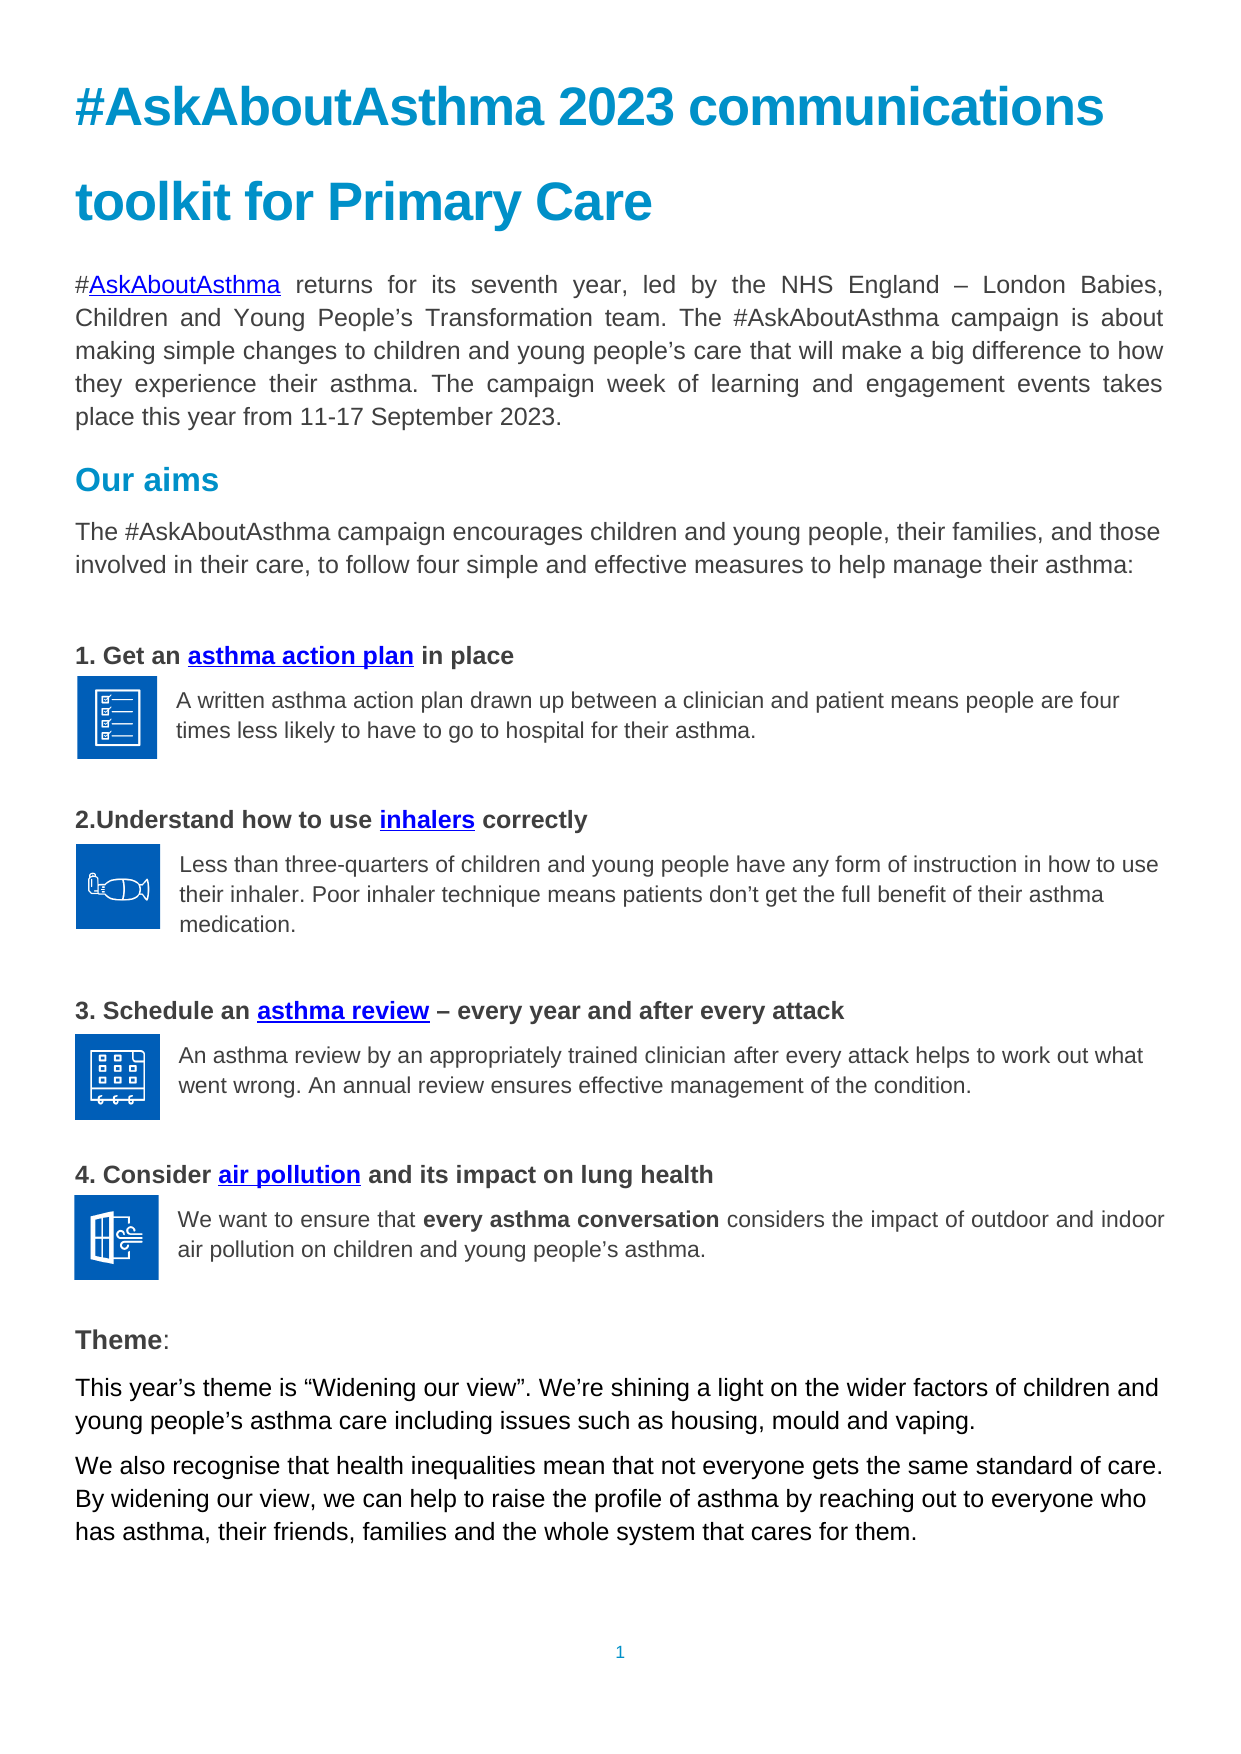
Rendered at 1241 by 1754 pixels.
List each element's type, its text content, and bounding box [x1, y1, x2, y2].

picture [76, 844, 161, 929]
subtitle Our aims [75, 460, 1165, 499]
picture [75, 676, 157, 758]
text This year’s theme is “Widening our view”. We’re shining a light on the wider factors of children and young people’s asthma care including issues such as housing, mould and vaping. [75, 1373, 1165, 1434]
text We want to ensure that every asthma conversation considers the impact of outdoor and indoor air pollution on children and young people’s asthma. [159, 1206, 1165, 1262]
text A written asthma action plan drawn up between a clinician and patient means people are four times less likely to have to go to hospital for their asthma. [157, 687, 1165, 743]
picture [75, 1034, 160, 1120]
text 2.Understand how to use inhalers correctly [75, 805, 1165, 834]
text Less than three-quarters of children and young people have any form of instruction in how to use their inhaler. Poor inhaler technique means patients don’t get the full benefit of their asthma medication. [75, 851, 1165, 937]
text #AskAboutAsthma returns for its seventh year, led by the NHS England – London Babies, Children and Young People’s Transformation team. The #AskAboutAsthma campaign is about making simple changes to children and young people’s care that will make a big difference to how they experience their asthma. The campaign week of learning and engagement events takes place this year from 11-17 September 2023. [75, 270, 1165, 431]
text 4. Consider air pollution and its impact on lung health [75, 1160, 1165, 1189]
text 1. Get an asthma action plan in place [75, 641, 1165, 670]
text The #AskAboutAsthma campaign encourages children and young people, their families, and those involved in their care, to follow four simple and effective measures to help manage their asthma: [75, 517, 1165, 579]
picture [74, 1195, 159, 1280]
text Theme: [75, 1324, 1165, 1356]
text An asthma review by an appropriately trained clinician after every attack helps to work out what went wrong. An annual review ensures effective management of the condition. [160, 1042, 1165, 1098]
text 3. Schedule an asthma review – every year and after every attack [75, 996, 1165, 1025]
title #AskAboutAsthma 2023 communications toolkit for Primary Care [75, 75, 1165, 236]
text We also recognise that health inequalities mean that not everyone gets the same standard of care. By widening our view, we can help to raise the profile of asthma by reaching out to everyone who has asthma, their friends, families and the whole system that cares for them. [75, 1451, 1165, 1546]
